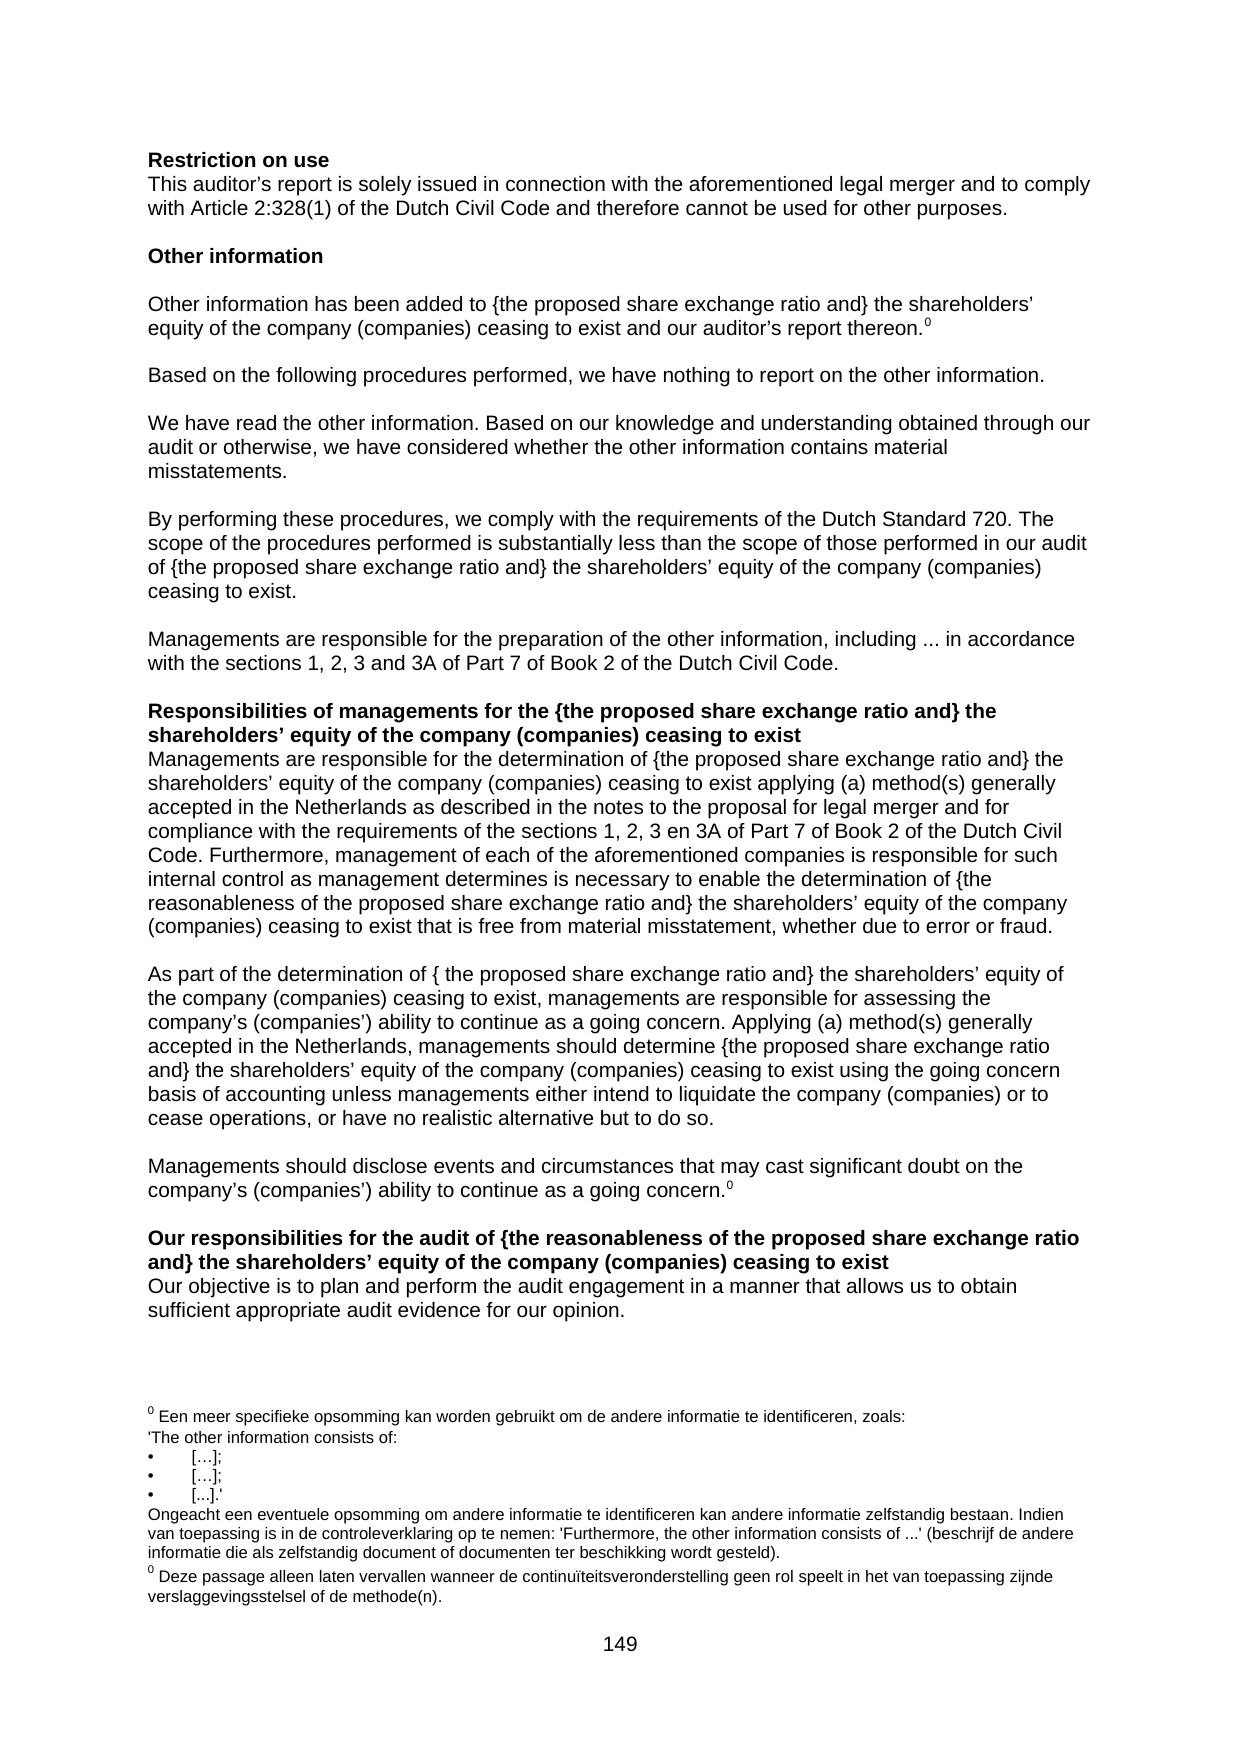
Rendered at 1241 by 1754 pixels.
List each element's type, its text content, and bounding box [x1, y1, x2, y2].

text As part of the determination of { the proposed share exchange ratio and} the shareholders’ equity of the company (companies) ceasing to exist, managements are responsible for assessing the company’s (companies’) ability to continue as a going concern. Applying (a) method(s) generally accepted in the Netherlands, managements should determine {the proposed share exchange ratio and} the shareholders’ equity of the company (companies) ceasing to exist using the going concern basis of accounting unless managements either intend to liquidate the company (companies) or to cease operations, or have no realistic alternative but to do so. [148, 962, 1093, 1130]
text Our responsibilities for the audit of {the reasonableness of the proposed share exchange ratio and} the shareholders’ equity of the company (companies) ceasing to exist [148, 1226, 1093, 1274]
text Other information has been added to {the proposed share exchange ratio and} the shareholders’ equity of the company (companies) ceasing to exist and our auditor’s report thereon. [148, 291, 1093, 339]
text Managements are responsible for the determination of {the proposed share exchange ratio and} the shareholders’ equity of the company (companies) ceasing to exist applying (a) method(s) generally accepted in the Netherlands as described in the notes to the proposal for legal merger and for compliance with the requirements of the sections 1, 2, 3 en 3A of Part 7 of Book 2 of the Dutch Civil Code. Furthermore, management of each of the aforementioned companies is responsible for such internal control as management determines is necessary to enable the determination of {the reasonableness of the proposed share exchange ratio and} the shareholders’ equity of the company (companies) ceasing to exist that is free from material misstatement, whether due to error or fraud. [148, 747, 1093, 938]
text We have read the other information. Based on our knowledge and understanding obtained through our audit or otherwise, we have considered whether the other information contains material misstatements. [148, 411, 1093, 483]
text Based on the following procedures performed, we have nothing to report on the other information. [148, 363, 1093, 387]
text Our objective is to plan and perform the audit engagement in a manner that allows us to obtain sufficient appropriate audit evidence for our opinion. [148, 1274, 1093, 1322]
text Managements should disclose events and circumstances that may cast significant doubt on the company’s (companies’) ability to continue as a going concern. [148, 1154, 1093, 1202]
text Managements are responsible for the preparation of the other information, including ... in accordance with the sections 1, 2, 3 and 3A of Part 7 of Book 2 of the Dutch Civil Code. [148, 627, 1093, 675]
text Other information [148, 243, 1093, 267]
text This auditor’s report is solely issued in connection with the aforementioned legal merger and to comply with Article 2:328(1) of the Dutch Civil Code and therefore cannot be used for other purposes. [148, 172, 1093, 219]
text Responsibilities of managements for the {the proposed share exchange ratio and} the shareholders’ equity of the company (companies) ceasing to exist [148, 699, 1093, 747]
text Restriction on use [148, 148, 1093, 172]
text By performing these procedures, we comply with the requirements of the Dutch Standard 720. The scope of the procedures performed is substantially less than the scope of those performed in our audit of {the proposed share exchange ratio and} the shareholders’ equity of the company (companies) ceasing to exist. [148, 507, 1093, 603]
